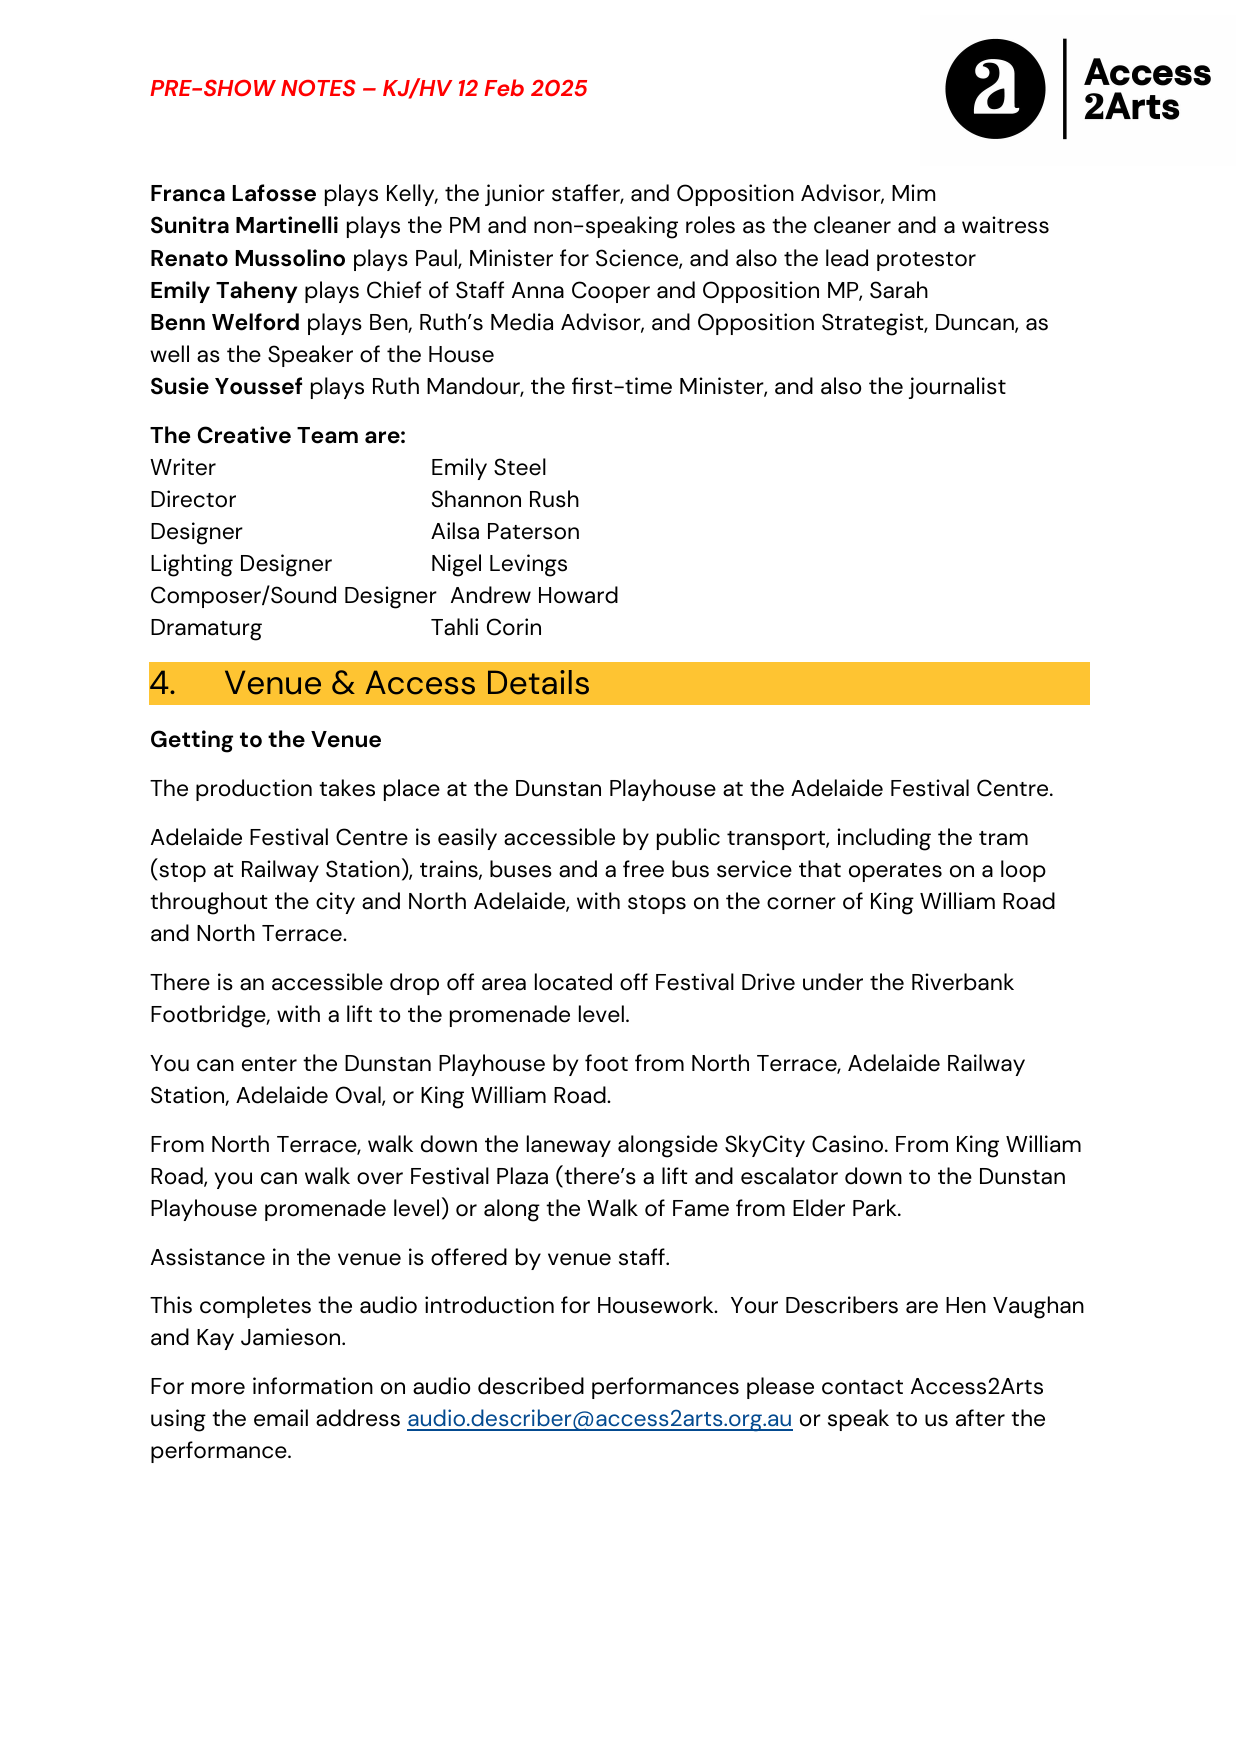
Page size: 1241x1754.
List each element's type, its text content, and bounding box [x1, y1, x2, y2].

text Getting to the Venue [150, 725, 1090, 755]
text This completes the audio introduction for Housework. Your Describers are Hen Vaughan and Kay Jamieson. [150, 1291, 1090, 1353]
text The production takes place at the Dunstan Playhouse at the Adelaide Festival Centre. [150, 774, 1090, 804]
text Franca Lafosse plays Kelly, the junior staffer, and Opposition Advisor, Mim Sunitra Martinelli plays the PM and non-speaking roles as the cleaner and a waitress Renato Mussolino plays Paul, Minister for Science, and also the lead protestor Emily Taheny plays Chief of Staff Anna Cooper and Opposition MP, Sarah Benn Welford plays Ben, Ruth’s Media Advisor, and Opposition Strategist, Duncan, as well as the Speaker of the House Susie Youssef plays Ruth Mandour, the first-time Minister, and also the journalist [150, 179, 1090, 401]
text There is an accessible drop off area located off Festival Drive under the Riverbank Footbridge, with a lift to the promenade level. [150, 968, 1090, 1029]
picture [920, 15, 1237, 166]
text Assistance in the venue is offered by venue staff. [150, 1242, 1090, 1272]
list Venue & Access Details [149, 662, 1090, 705]
text Writer Emily Steel Director Shannon Rush Designer Ailsa Paterson Lighting Designer Nigel Levings Composer/Sound Designer Andrew Howard Dramaturg Tahli Corin [150, 452, 1090, 643]
text The Creative Team are: [150, 420, 1090, 450]
text Adelaide Festival Centre is easily accessible by public transport, including the tram (stop at Railway Station), trains, buses and a free bus service that operates on a loop throughout the city and North Adelaide, with stops on the corner of King William Road and North Terrace. [150, 823, 1090, 949]
text From North Terrace, walk down the laneway alongside SkyCity Casino. From King William Road, you can walk over Festival Plaza (there’s a lift and escalator down to the Dunstan Playhouse promenade level) or along the Walk of Fame from Elder Park. [150, 1129, 1090, 1223]
text For more information on audio described performances please contact Access2Arts using the email address audio.describer@access2arts.org.au or speak to us after the performance. [150, 1372, 1090, 1466]
text You can enter the Dunstan Playhouse by foot from North Terrace, Adelaide Railway Station, Adelaide Oval, or King William Road. [150, 1048, 1090, 1110]
